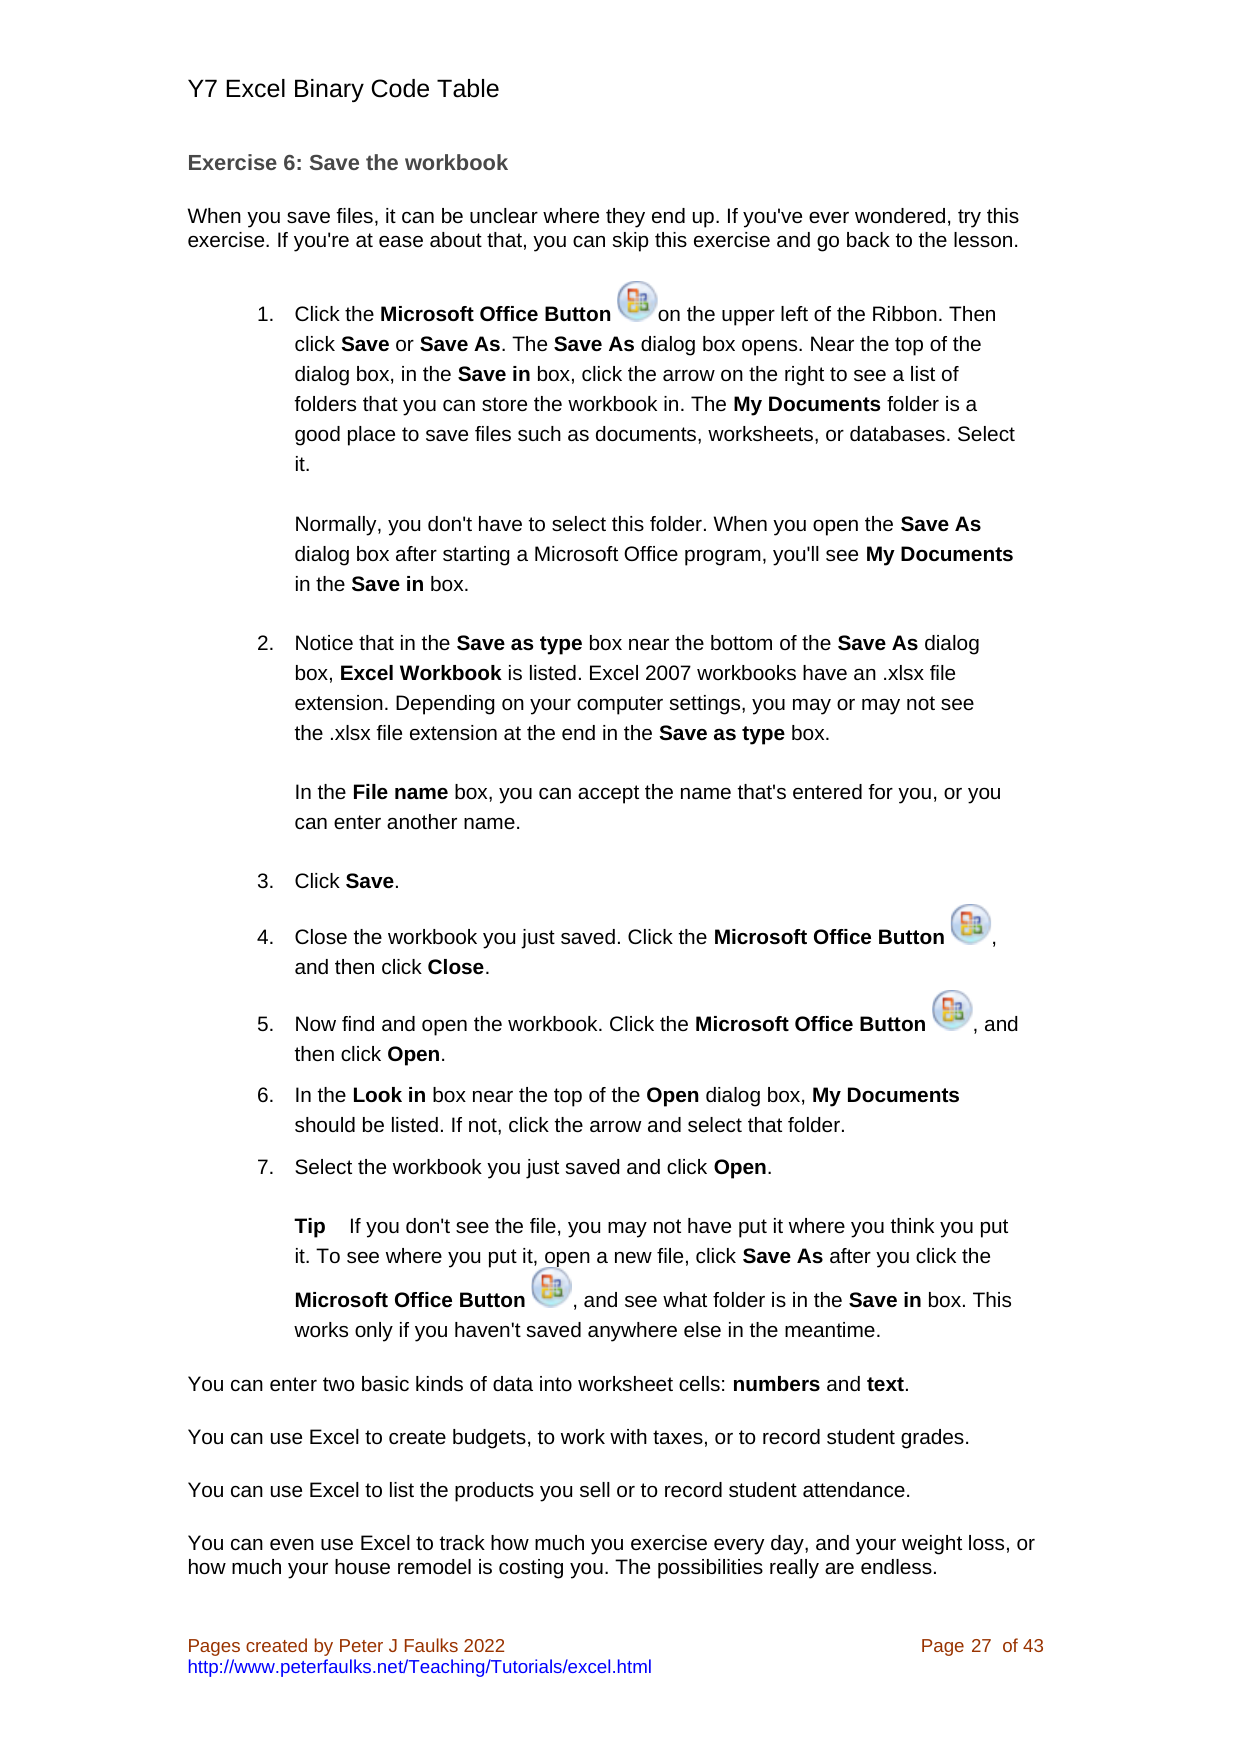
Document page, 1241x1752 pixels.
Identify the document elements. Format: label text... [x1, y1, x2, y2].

list In the Look in box near the top of the Open dialog box, My Documents should be listed. If not, click the arrow and select that folder. [257, 1077, 1021, 1137]
list Select the workbook you just saved and click Open. [257, 1148, 1021, 1178]
text You can use Excel to create budgets, to work with taxes, or to record student grades. [187, 1424, 1053, 1448]
list Click the Microsoft Office Button on the upper left of the Ribbon. Then click Save or Save As. The Save As dialog box opens. Near the top of the dialog box, in the Save in box, click the arrow on the right to see a list of folders that you can store the workbook in. The My Documents folder is a good place to save files such as documents, worksheets, or databases. Select it. [257, 281, 1021, 476]
picture [932, 990, 973, 1031]
list Click Save. [257, 863, 1021, 893]
text You can enter two basic kinds of data into worksheet cells: numbers and text. [187, 1371, 1053, 1395]
text Exercise 6: Save the workbook [187, 150, 1053, 175]
text Normally, you don't have to select this folder. When you open the Save As dialog box after starting a Microsoft Office program, you'll see My Documents in the Save in box. [294, 505, 1021, 595]
list Close the workbook you just saved. Click the Microsoft Office Button , and then click Close. [257, 904, 1021, 979]
picture [531, 1267, 572, 1308]
picture [617, 281, 658, 322]
text You can even use Excel to track how much you exercise every day, and your weight loss, or how much your house remodel is costing you. The possibilities really are endless. [187, 1531, 1053, 1579]
text In the File name box, you can accept the name that's entered for you, or you can enter another name. [294, 774, 1021, 834]
text Tip If you don't see the file, you may not have put it where you think you put it. To see where you put it, open a new file, click Save As after you click the Microsoft Office Button , and see what folder is in the Save in box. This works only if you haven't saved anywhere else in the meantime. [294, 1208, 1021, 1342]
picture [950, 904, 992, 945]
text You can use Excel to list the products you sell or to record student attendance. [187, 1478, 1053, 1502]
text When you save files, it can be unclear where they end up. If you've ever wondered, try this exercise. If you're at ease about that, you can skip this exercise and go back to the lesson. [187, 204, 1053, 252]
list Now find and open the workbook. Click the Microsoft Office Button , and then click Open. [257, 991, 1021, 1065]
list Notice that in the Save as type box near the bottom of the Save As dialog box, Excel Workbook is listed. Excel 2007 workbooks have an .xlsx file extension. Depending on your computer settings, you may or may not see the .xlsx file extension at the end in the Save as type box. [257, 624, 1021, 744]
